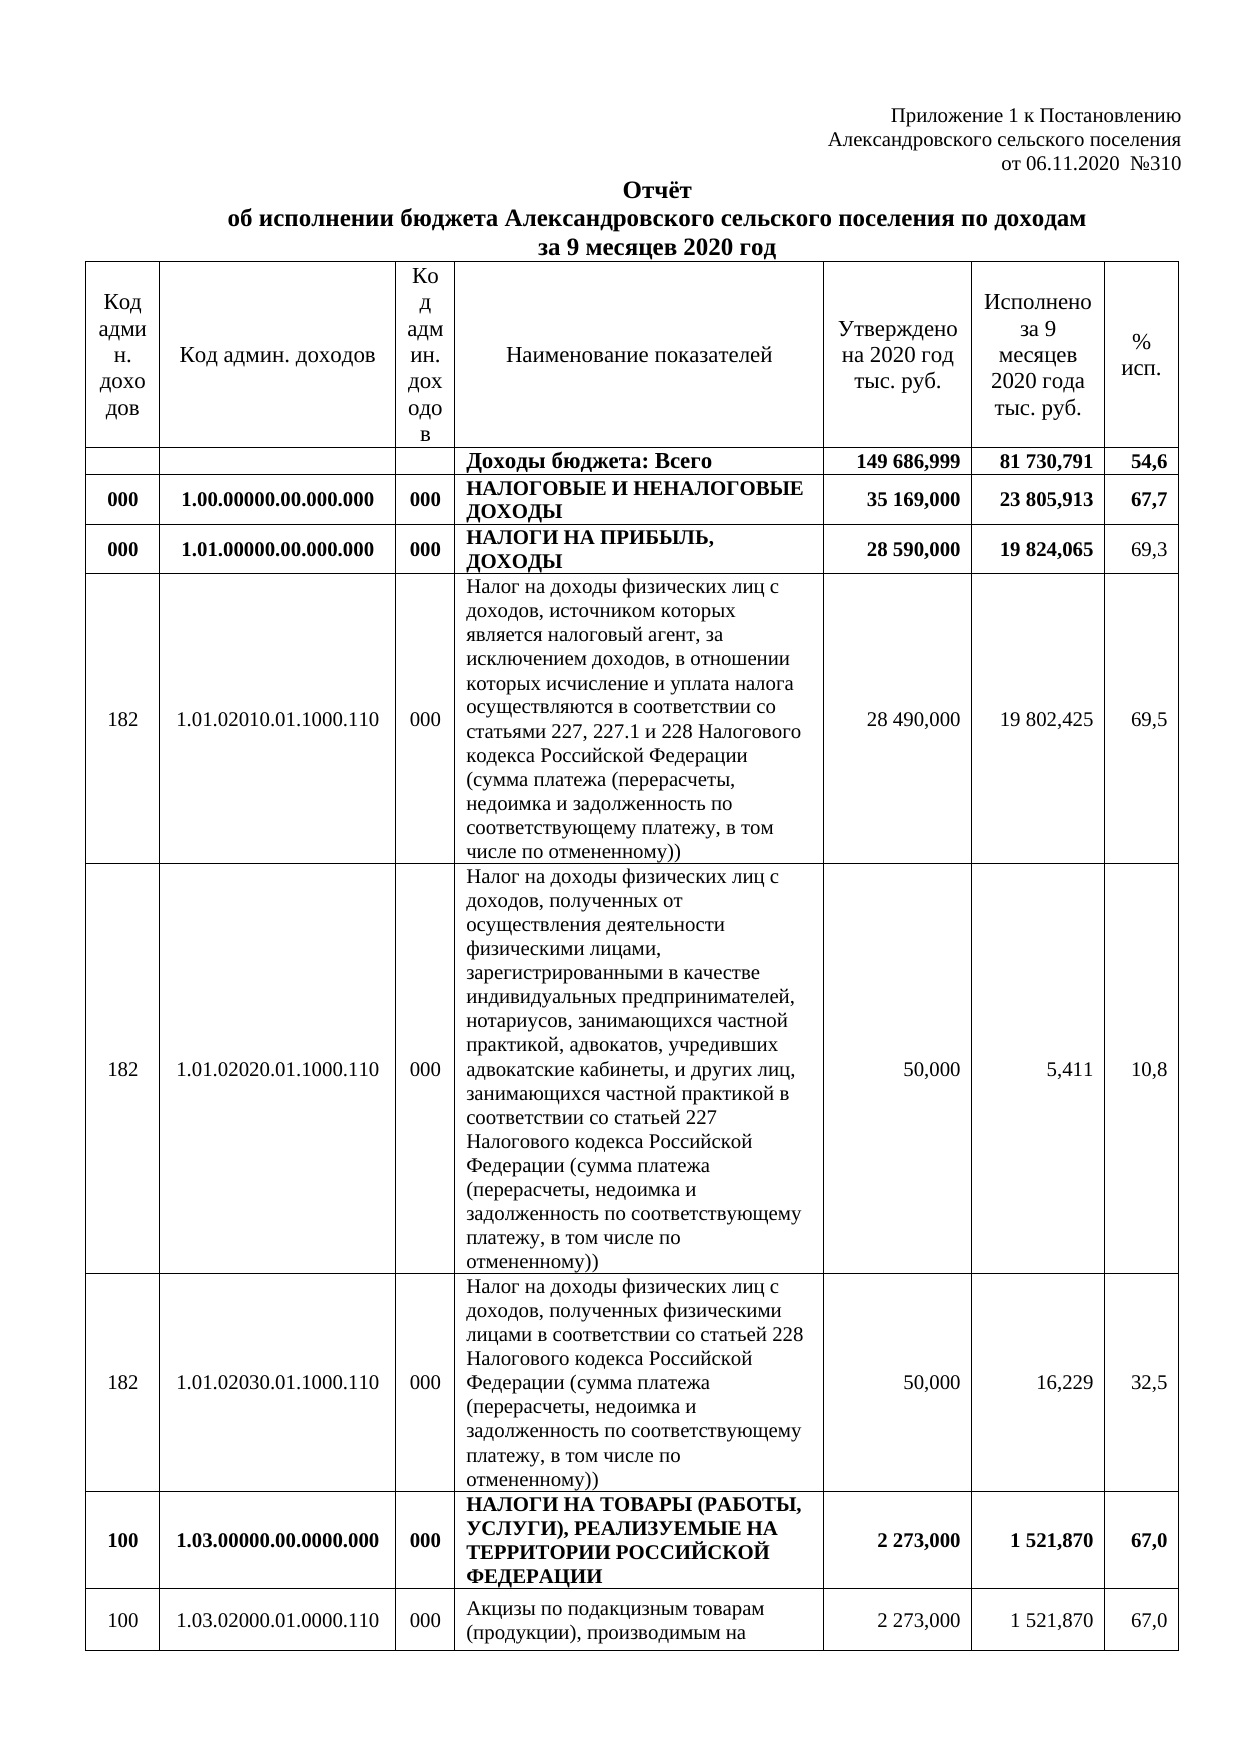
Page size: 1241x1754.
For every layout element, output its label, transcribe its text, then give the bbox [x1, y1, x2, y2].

table_cell 67,0 [1105, 1589, 1178, 1650]
table_cell 1.03.00000.00.0000.000 [160, 1492, 395, 1588]
table_header Наименование показателей [455, 262, 823, 447]
table_cell [86, 448, 159, 474]
table_header Исполнено за 9 месяцев 2020 года тыс. руб. [972, 262, 1104, 447]
table_cell 69,3 [1105, 525, 1178, 573]
table_cell 1 521,870 [972, 1589, 1104, 1650]
table_cell 67,7 [1105, 475, 1178, 524]
table_cell 81 730,791 [972, 448, 1104, 474]
table_cell 149 686,999 [824, 448, 971, 474]
table_cell Доходы бюджета: Всего [455, 448, 823, 474]
table_cell 182 [86, 864, 159, 1273]
table_cell НАЛОГИ НА ТОВАРЫ (РАБОТЫ, УСЛУГИ), РЕАЛИЗУЕМЫЕ НА ТЕРРИТОРИИ РОССИЙСКОЙ ФЕДЕРАЦИИ [455, 1492, 823, 1588]
text от 06.11.2020 №310 [170, 151, 1181, 175]
table_cell 000 [86, 525, 159, 573]
table_cell НАЛОГИ НА ПРИБЫЛЬ, ДОХОДЫ [455, 525, 823, 573]
table_cell 182 [86, 574, 159, 863]
table_cell 23 805,913 [972, 475, 1104, 524]
table_cell 000 [396, 574, 454, 863]
table_header Код админ. доходов [396, 262, 454, 447]
table_cell 1.01.02010.01.1000.110 [160, 574, 395, 863]
table_cell 69,5 [1105, 574, 1178, 863]
table_header % исп. [1105, 262, 1178, 447]
table_cell 54,6 [1105, 448, 1178, 474]
table_header Код админ. доходов [160, 262, 395, 447]
table_cell 5,411 [972, 864, 1104, 1273]
text Александровского сельского поселения [170, 127, 1181, 151]
table_cell [396, 448, 454, 474]
table_cell 32,5 [1105, 1274, 1178, 1491]
table_cell 16,229 [972, 1274, 1104, 1491]
table_cell 28 490,000 [824, 574, 971, 863]
table_cell 1 521,870 [972, 1492, 1104, 1588]
table_cell 000 [396, 475, 454, 524]
table_cell 50,000 [824, 864, 971, 1273]
table_cell Налог на доходы физических лиц с доходов, полученных от осуществления деятельности физическими лицами, зарегистрированными в качестве индивидуальных предпринимателей, нотариусов, занимающихся частной практикой, адвокатов, учредивших адвокатские кабинеты, и других лиц, занимающихся частной практикой в соответствии со статьей 227 Налогового кодекса Российской Федерации (сумма платежа (перерасчеты, недоимка и задолженность по соответствующему платежу, в том числе по отмененному)) [455, 864, 823, 1273]
table_cell 19 824,065 [972, 525, 1104, 573]
table_cell 1.00.00000.00.000.000 [160, 475, 395, 524]
table_header Утверждено на 2020 год тыс. руб. [824, 262, 971, 447]
table_cell НАЛОГОВЫЕ И НЕНАЛОГОВЫЕ ДОХОДЫ [455, 475, 823, 524]
table_cell 67,0 [1105, 1492, 1178, 1588]
table_cell 100 [86, 1492, 159, 1588]
table_cell Налог на доходы физических лиц с доходов, источником которых является налоговый агент, за исключением доходов, в отношении которых исчисление и уплата налога осуществляются в соответствии со статьями 227, 227.1 и 228 Налогового кодекса Российской Федерации (сумма платежа (перерасчеты, недоимка и задолженность по соответствующему платежу, в том числе по отмененному)) [455, 574, 823, 863]
table_cell 35 169,000 [824, 475, 971, 524]
table_cell [160, 448, 395, 474]
table_cell 2 273,000 [824, 1589, 971, 1650]
table_cell 100 [86, 1589, 159, 1650]
table_cell 10,8 [1105, 864, 1178, 1273]
table_cell 28 590,000 [824, 525, 971, 573]
table_cell 1.01.02030.01.1000.110 [160, 1274, 395, 1491]
table_cell 000 [396, 1589, 454, 1650]
table_cell 000 [396, 1274, 454, 1491]
table_cell 000 [396, 525, 454, 573]
table_cell 2 273,000 [824, 1492, 971, 1588]
table_cell 000 [396, 864, 454, 1273]
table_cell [160, 1589, 395, 1650]
table_cell 50,000 [824, 1274, 971, 1491]
table_cell 000 [396, 1492, 454, 1588]
text Приложение 1 к Постановлению [133, 103, 1181, 127]
table_cell 182 [86, 1274, 159, 1491]
text Отчёт [133, 175, 1181, 203]
table_cell Налог на доходы физических лиц с доходов, полученных физическими лицами в соответствии со статьей 228 Налогового кодекса Российской Федерации (сумма платежа (перерасчеты, недоимка и задолженность по соответствующему платежу, в том числе по отмененному)) [455, 1274, 823, 1491]
table_cell 000 [86, 475, 159, 524]
text об исполнении бюджета Александровского сельского поселения по доходам [133, 203, 1181, 232]
table_cell 1.01.02020.01.1000.110 [160, 864, 395, 1273]
text за 9 месяцев 2020 год [133, 232, 1181, 261]
table_header Код админ. доходов [86, 262, 159, 447]
table_cell 19 802,425 [972, 574, 1104, 863]
table_cell 1.01.00000.00.000.000 [160, 525, 395, 573]
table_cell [455, 1589, 823, 1650]
